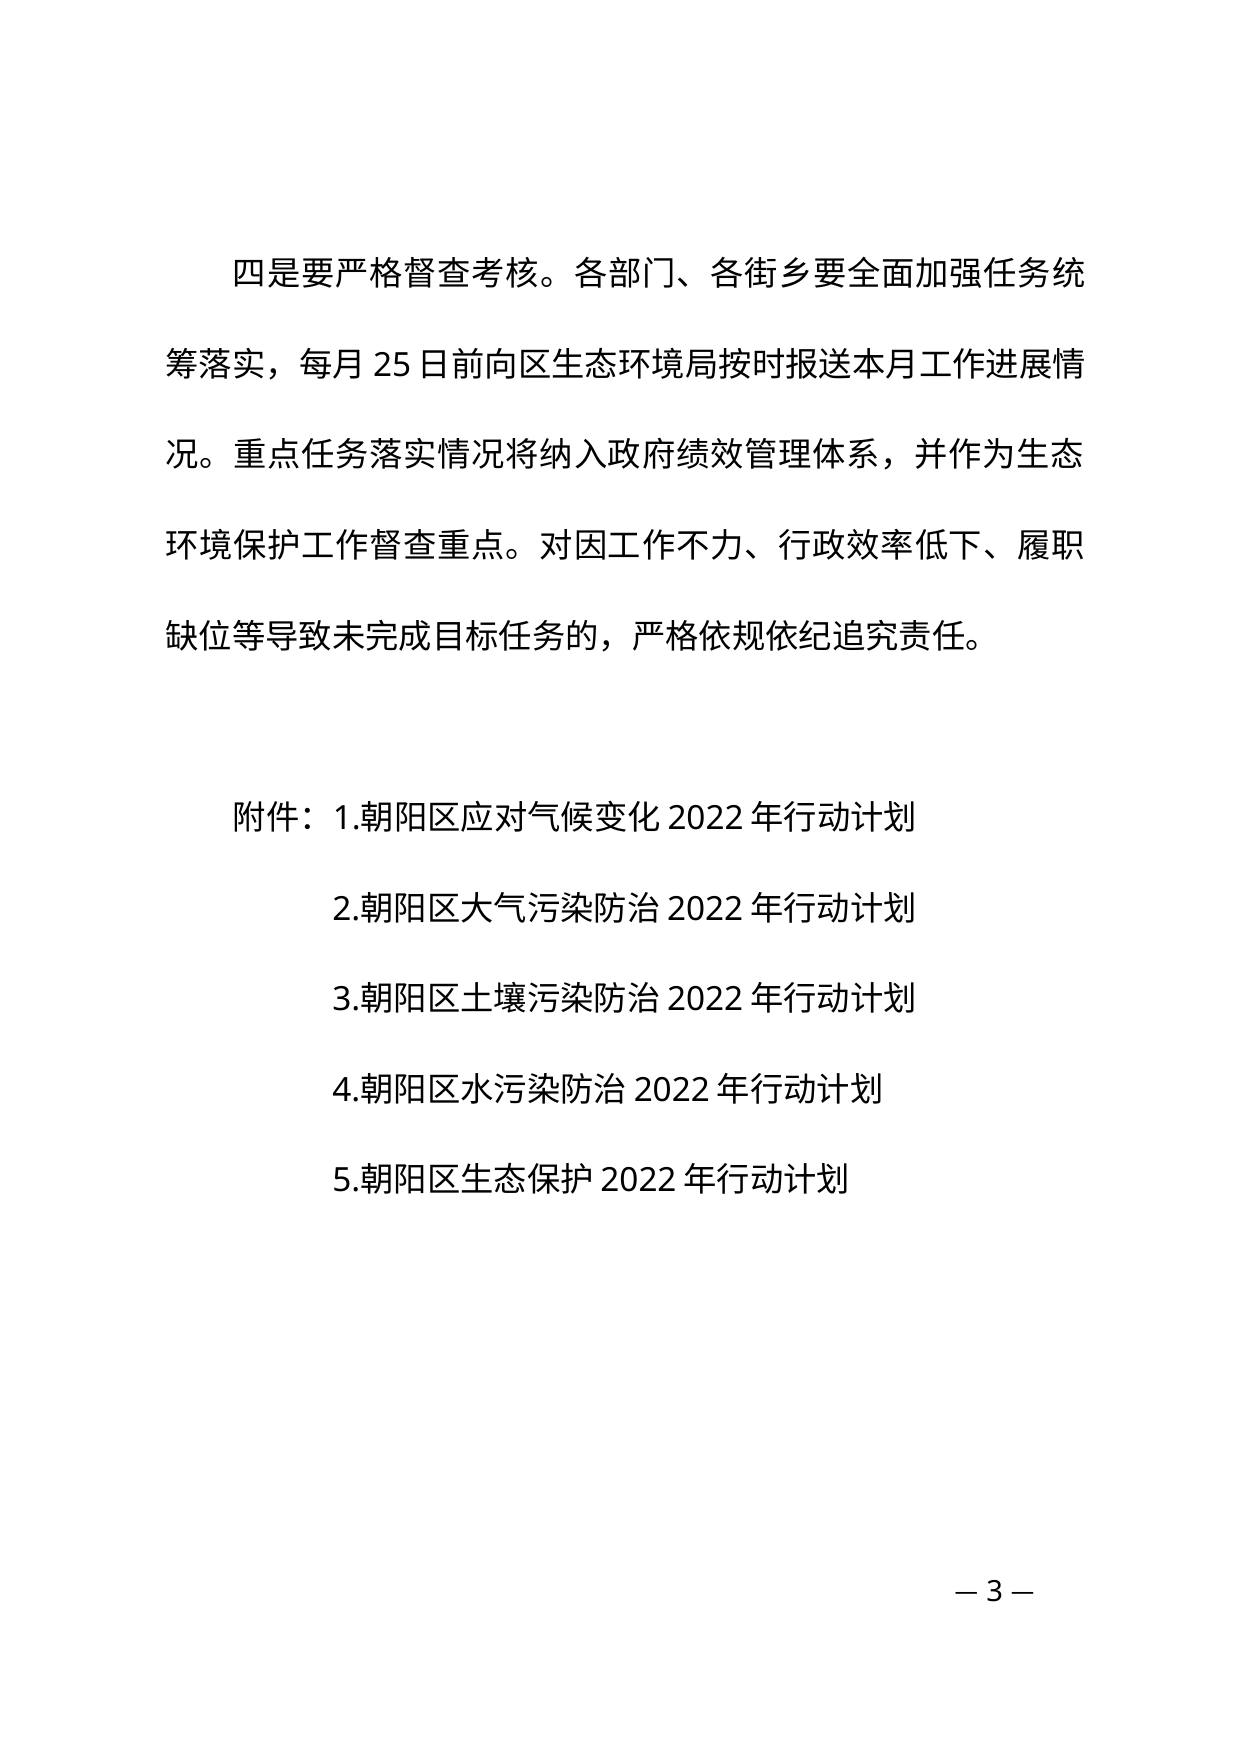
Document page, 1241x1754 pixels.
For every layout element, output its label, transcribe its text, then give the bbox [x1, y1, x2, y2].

text 附件：1.朝阳区应对气候变化2022年行动计划 [165, 769, 1087, 860]
text 四是要严格督查考核。各部门、各街乡要全面加强任务统筹落实，每月25日前向区生态环境局按时报送本月工作进展情况。重点任务落实情况将纳入政府绩效管理体系，并作为生态环境保护工作督查重点。对因工作不力、行政效率低下、履职缺位等导致未完成目标任务的，严格依规依纪追究责任。 [165, 226, 1087, 679]
text 4.朝阳区水污染防治2022年行动计划 [165, 1041, 1087, 1132]
text 3.朝阳区土壤污染防治2022年行动计划 [165, 951, 1087, 1041]
text 2.朝阳区大气污染防治2022年行动计划 [165, 860, 1087, 951]
text 5.朝阳区生态保护2022年行动计划 [165, 1132, 1087, 1223]
